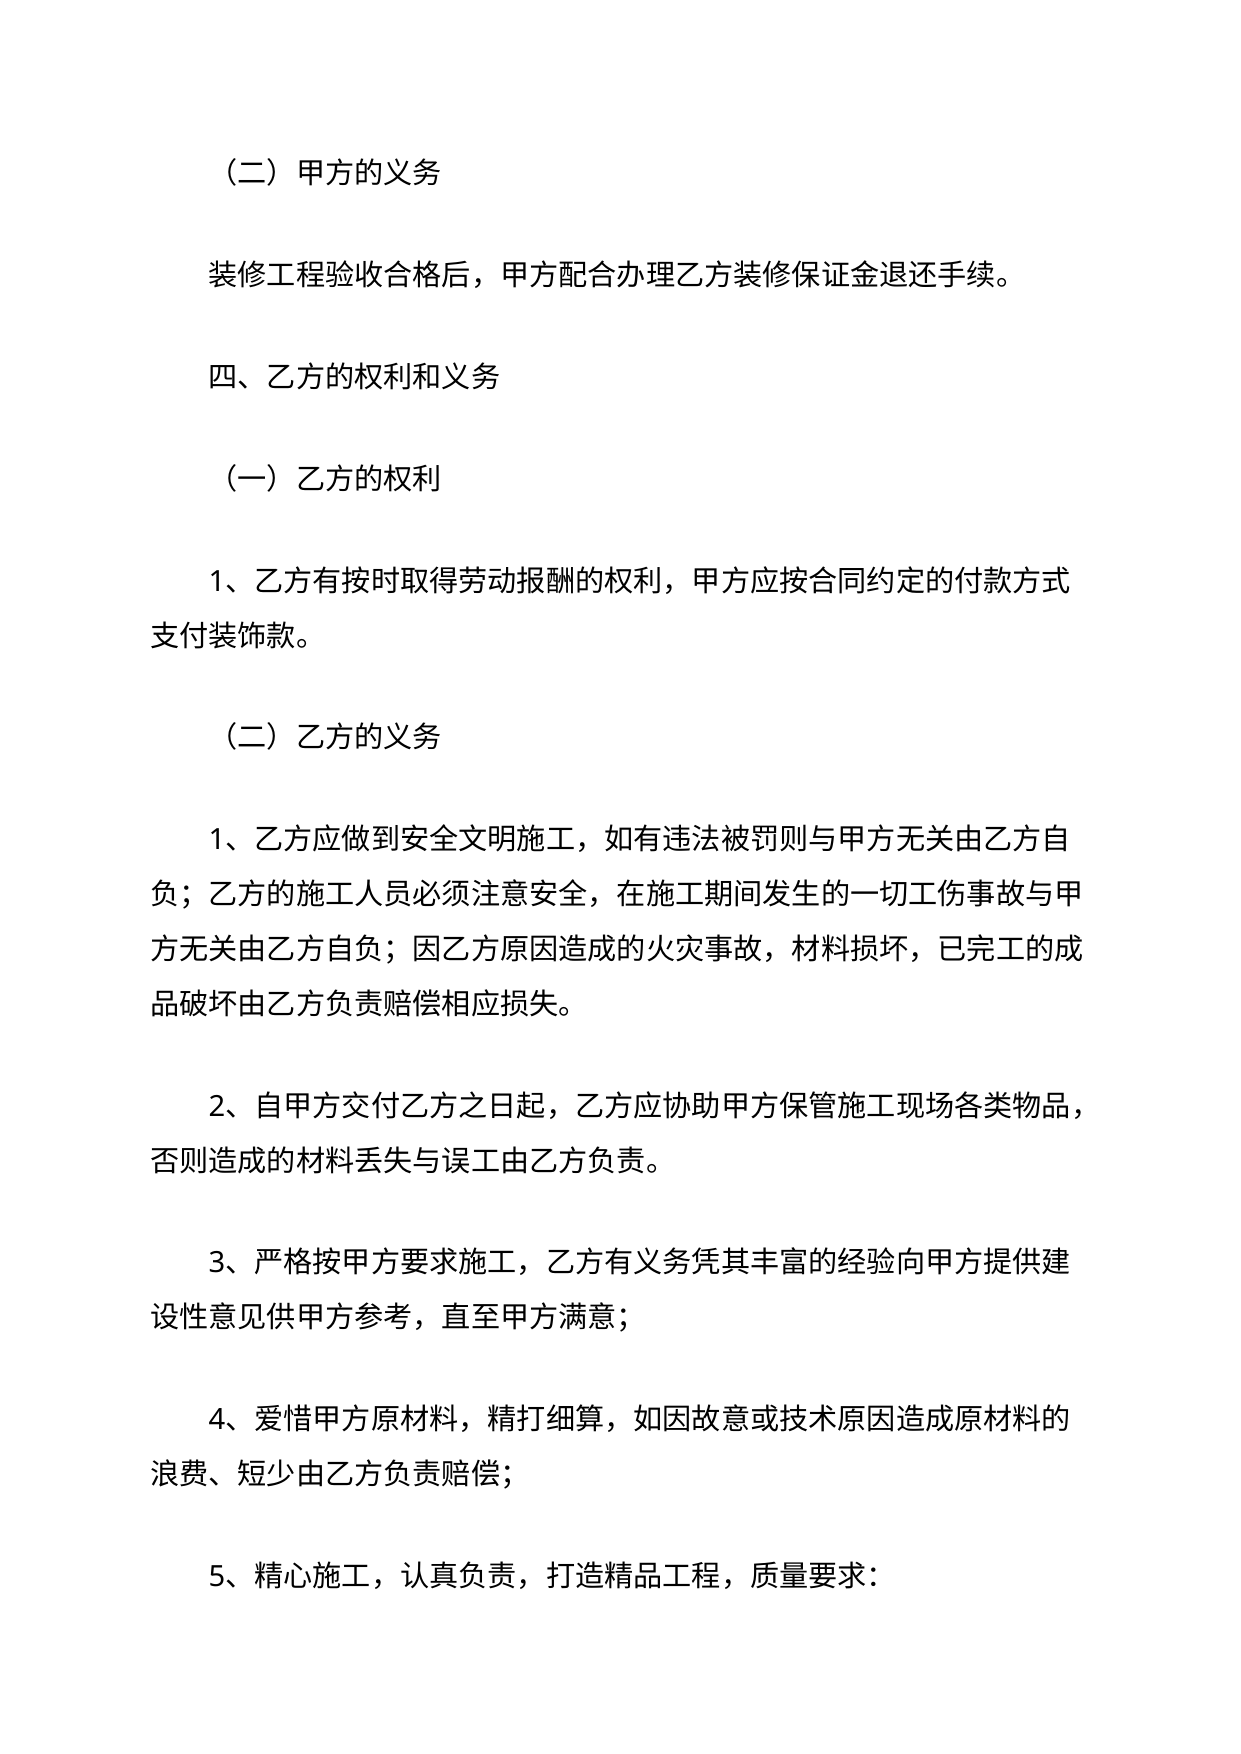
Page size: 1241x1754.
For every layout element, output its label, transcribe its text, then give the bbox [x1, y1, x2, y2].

text （二）乙方的义务 [150, 714, 1090, 756]
text （二）甲方的义务 [150, 150, 1090, 192]
text 4、爱惜甲方原材料，精打细算，如因故意或技术原因造成原材料的浪费、短少由乙方负责赔偿； [150, 1396, 1090, 1493]
text 1、乙方有按时取得劳动报酬的权利，甲方应按合同约定的付款方式支付装饰款。 [150, 557, 1090, 654]
text 装修工程验收合格后，甲方配合办理乙方装修保证金退还手续。 [150, 252, 1090, 294]
text 5、精心施工，认真负责，打造精品工程，质量要求： [150, 1552, 1090, 1595]
text 1、乙方应做到安全文明施工，如有违法被罚则与甲方无关由乙方自负；乙方的施工人员必须注意安全，在施工期间发生的一切工伤事故与甲方无关由乙方自负；因乙方原因造成的火灾事故，材料损坏，已完工的成品破坏由乙方负责赔偿相应损失。 [150, 816, 1090, 1023]
text 四、乙方的权利和义务 [150, 353, 1090, 396]
text 3、严格按甲方要求施工，乙方有义务凭其丰富的经验向甲方提供建设性意见供甲方参考，直至甲方满意； [150, 1239, 1090, 1336]
text 2、自甲方交付乙方之日起，乙方应协助甲方保管施工现场各类物品，否则造成的材料丢失与误工由乙方负责。 [150, 1082, 1090, 1179]
text （一）乙方的权利 [150, 455, 1090, 498]
